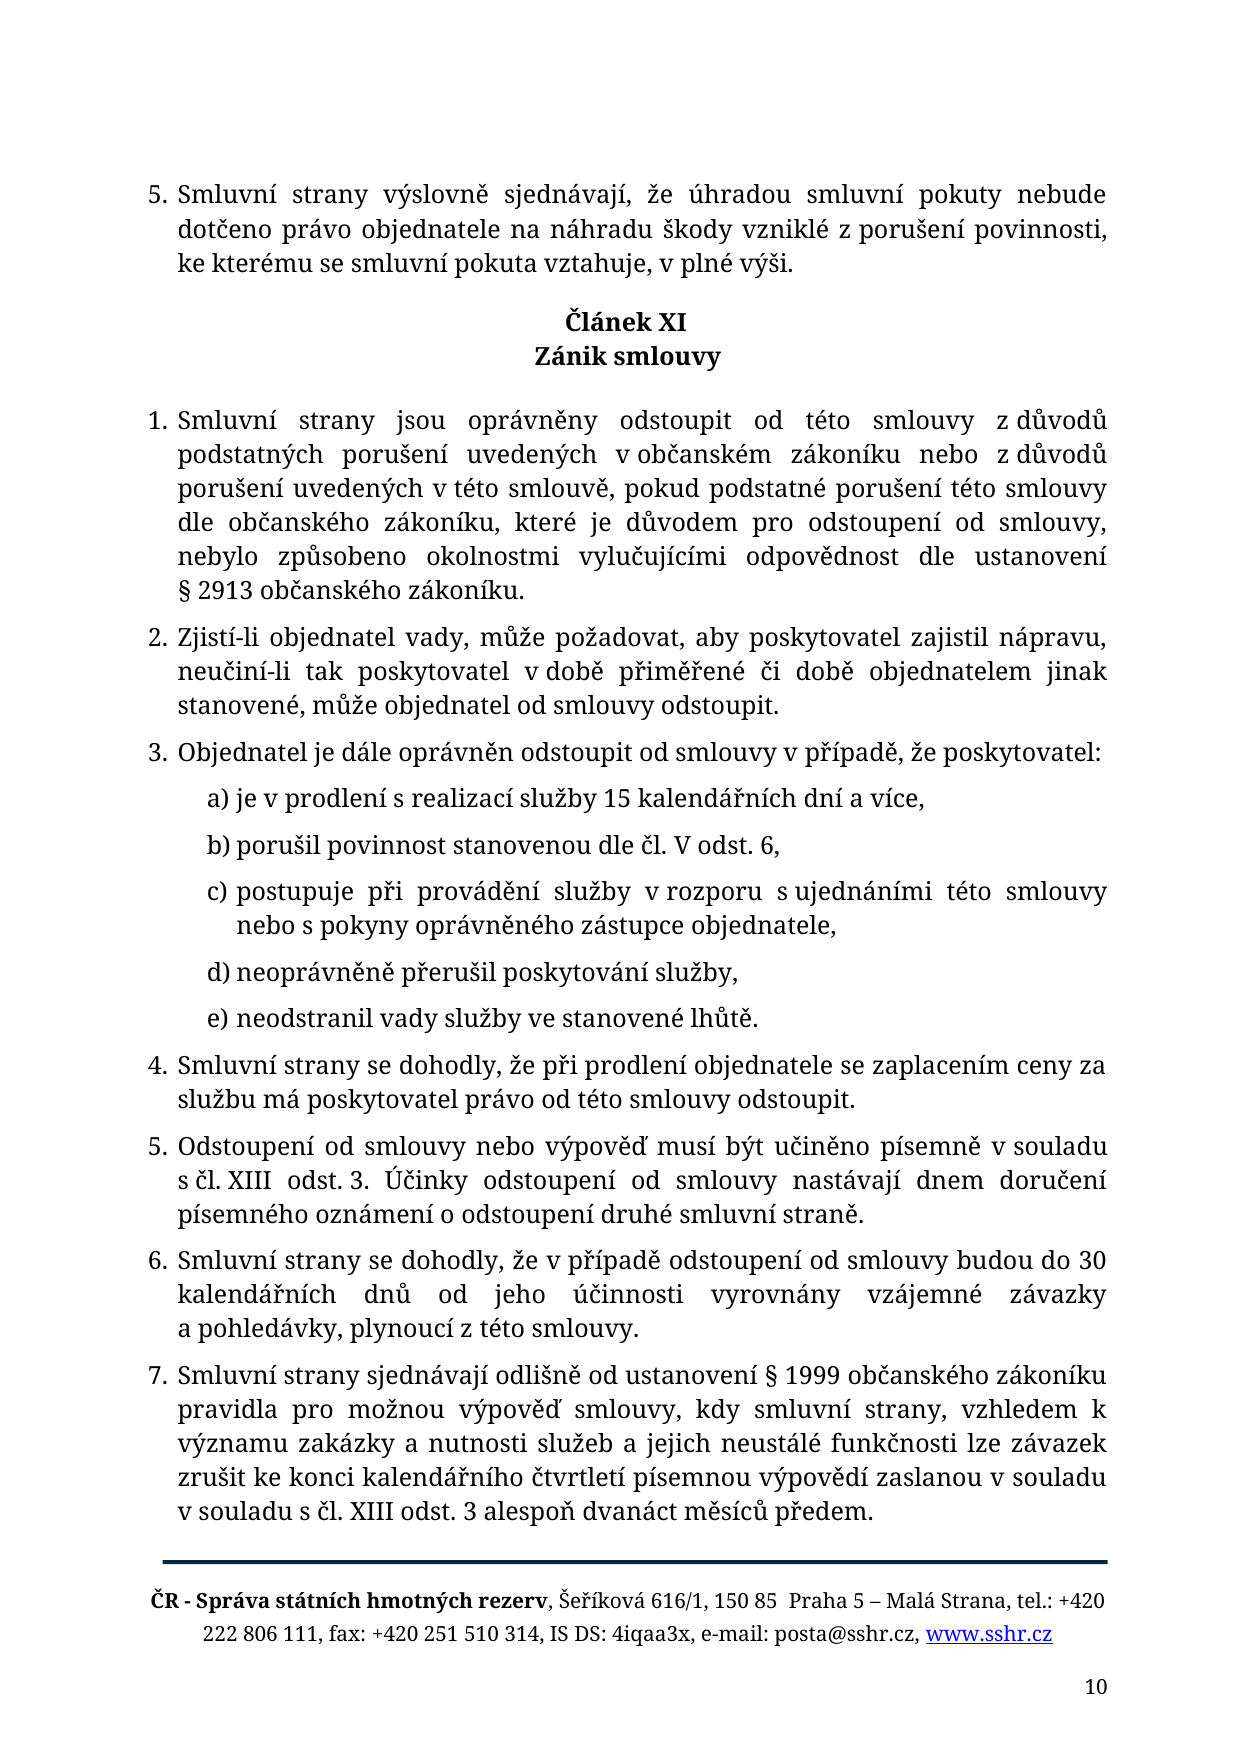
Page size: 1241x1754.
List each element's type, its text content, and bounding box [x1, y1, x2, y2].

list Smluvní strany jsou oprávněny odstoupit od této smlouvy z důvodů podstatných porušení uvedených v občanském zákoníku nebo z důvodů porušení uvedených v této smlouvě, pokud podstatné porušení této smlouvy dle občanského zákoníku, které je důvodem pro odstoupení od smlouvy, nebylo způsobeno okolnostmi vylučujícími odpovědnost dle ustanovení § 2913 občanského zákoníku. [148, 403, 1107, 607]
list Smluvní strany se dohodly, že v případě odstoupení od smlouvy budou do 30 kalendářních dnů od jeho účinnosti vyrovnány vzájemné závazky a pohledávky, plynoucí z této smlouvy. [148, 1243, 1107, 1345]
list je v prodlení s realizací služby 15 kalendářních dní a více, [207, 781, 1107, 815]
list neodstranil vady služby ve stanovené lhůtě. [207, 1001, 1107, 1035]
text Zánik smlouvy [148, 338, 1107, 372]
list neoprávněně přerušil poskytování služby, [207, 954, 1107, 988]
list Smluvní strany se dohodly, že při prodlení objednatele se zaplacením ceny za službu má poskytovatel právo od této smlouvy odstoupit. [148, 1048, 1107, 1116]
list porušil povinnost stanovenou dle čl. V odst. 6, [207, 827, 1107, 861]
list postupuje při provádění služby v rozporu s ujednáními této smlouvy nebo s pokyny oprávněného zástupce objednatele, [207, 874, 1107, 942]
list Objednatel je dále oprávněn odstoupit od smlouvy v případě, že poskytovatel: [148, 734, 1107, 768]
list Zjistí-li objednatel vady, může požadovat, aby poskytovatel zajistil nápravu, neučiní-li tak poskytovatel v době přiměřené či době objednatelem jinak stanovené, může objednatel od smlouvy odstoupit. [148, 619, 1107, 722]
list Smluvní strany výslovně sjednávají, že úhradou smluvní pokuty nebude dotčeno právo objednatele na náhradu škody vzniklé z porušení povinnosti, ke kterému se smluvní pokuta vztahuje, v plné výši. [148, 177, 1107, 279]
list Odstoupení od smlouvy nebo výpověď musí být učiněno písemně v souladu s čl. XIII odst. 3. Účinky odstoupení od smlouvy nastávají dnem doručení písemného oznámení o odstoupení druhé smluvní straně. [148, 1128, 1107, 1230]
list Smluvní strany sjednávají odlišně od ustanovení § 1999 občanského zákoníku pravidla pro možnou výpověď smlouvy, kdy smluvní strany, vzhledem k významu zakázky a nutnosti služeb a jejich neustálé funkčnosti lze závazek zrušit ke konci kalendářního čtvrtletí písemnou výpovědí zaslanou v souladu v souladu s čl. XIII odst. 3 alespoň dvanáct měsíců předem. [148, 1358, 1107, 1528]
